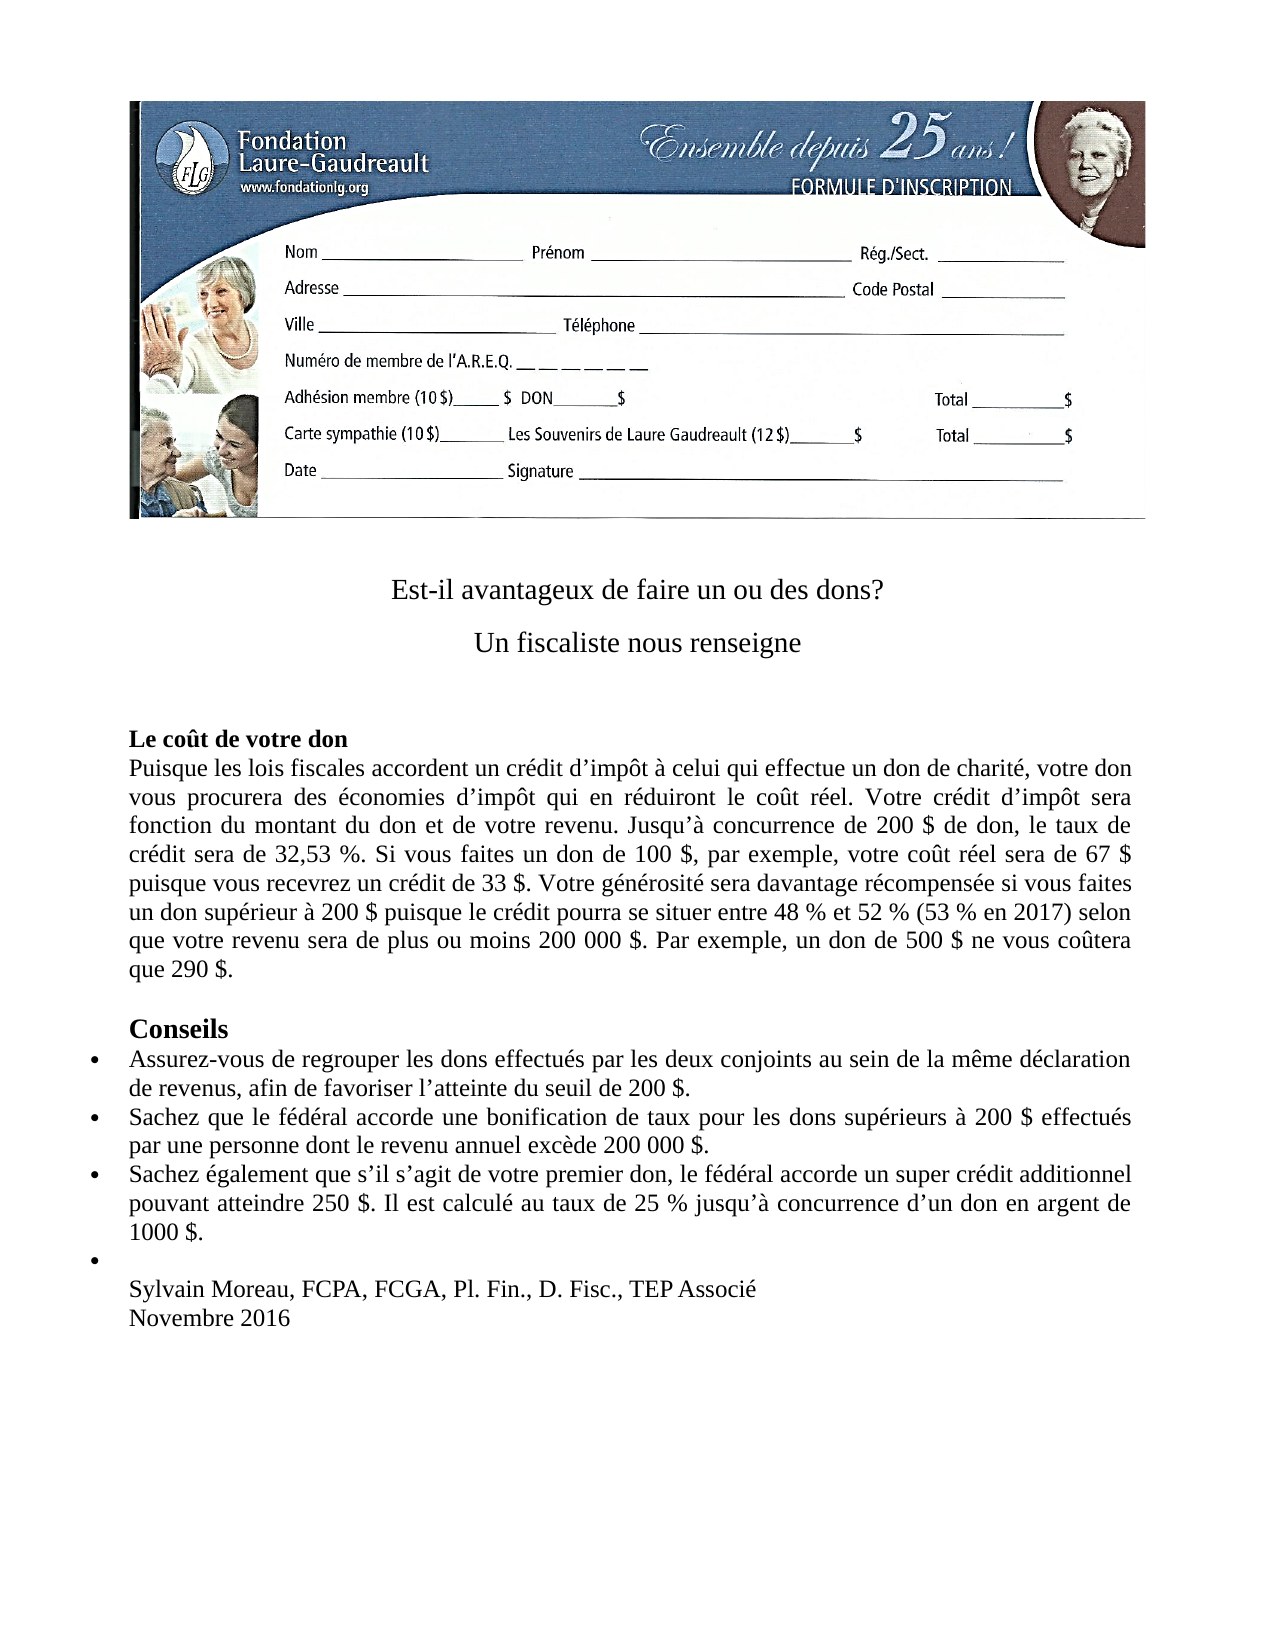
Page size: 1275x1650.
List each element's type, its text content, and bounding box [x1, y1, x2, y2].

list Sachez que le fédéral accorde une bonification de taux pour les dons supérieurs à 200 $ effectués par une personne dont le revenu annuel excède 200 000 $. [91, 1102, 1132, 1159]
list Sachez également que s’il s’agit de votre premier don, le fédéral accorde un super crédit additionnel pouvant atteindre 250 $. Il est calculé au taux de 25 % jusqu’à concurrence d’un don en argent de 1000 $. [91, 1159, 1132, 1246]
list Assurez-vous de regrouper les dons effectués par les deux conjoints au sein de la même déclaration de revenus, afin de favoriser l’atteinte du seuil de 200 $. [91, 1044, 1132, 1102]
text Un fiscaliste nous renseigne [187, 625, 1087, 658]
text Puisque les lois fiscales accordent un crédit d’impôt à celui qui effectue un don de charité, votre don vous procurera des économies d’impôt qui en réduiront le coût réel. Votre crédit d’impôt sera fonction du montant du don et de votre revenu. Jusqu’à concurrence de 200 $ de don, le taux de crédit sera de 32,53 %. Si vous faites un don de 100 $, par exemple, votre coût réel sera de 67 $ puisque vous recevrez un crédit de 33 $. Votre générosité sera davantage récompensée si vous faites un don supérieur à 200 $ puisque le crédit pourra se situer entre 48 % et 52 % (53 % en 2017) selon que votre revenu sera de plus ou moins 200 000 $. Par exemple, un don de 500 $ ne vous coûtera que 290 $. [128, 753, 1132, 983]
list Novembre 2016 [128, 1303, 1191, 1332]
picture [129, 101, 1146, 519]
text Le coût de votre don [128, 724, 1132, 753]
list Sylvain Moreau, FCPA, FCGA, Pl. Fin., D. Fisc., TEP Associé [128, 1274, 1191, 1303]
text Conseils [128, 1012, 1132, 1044]
text Est-il avantageux de faire un ou des dons? [187, 572, 1087, 605]
